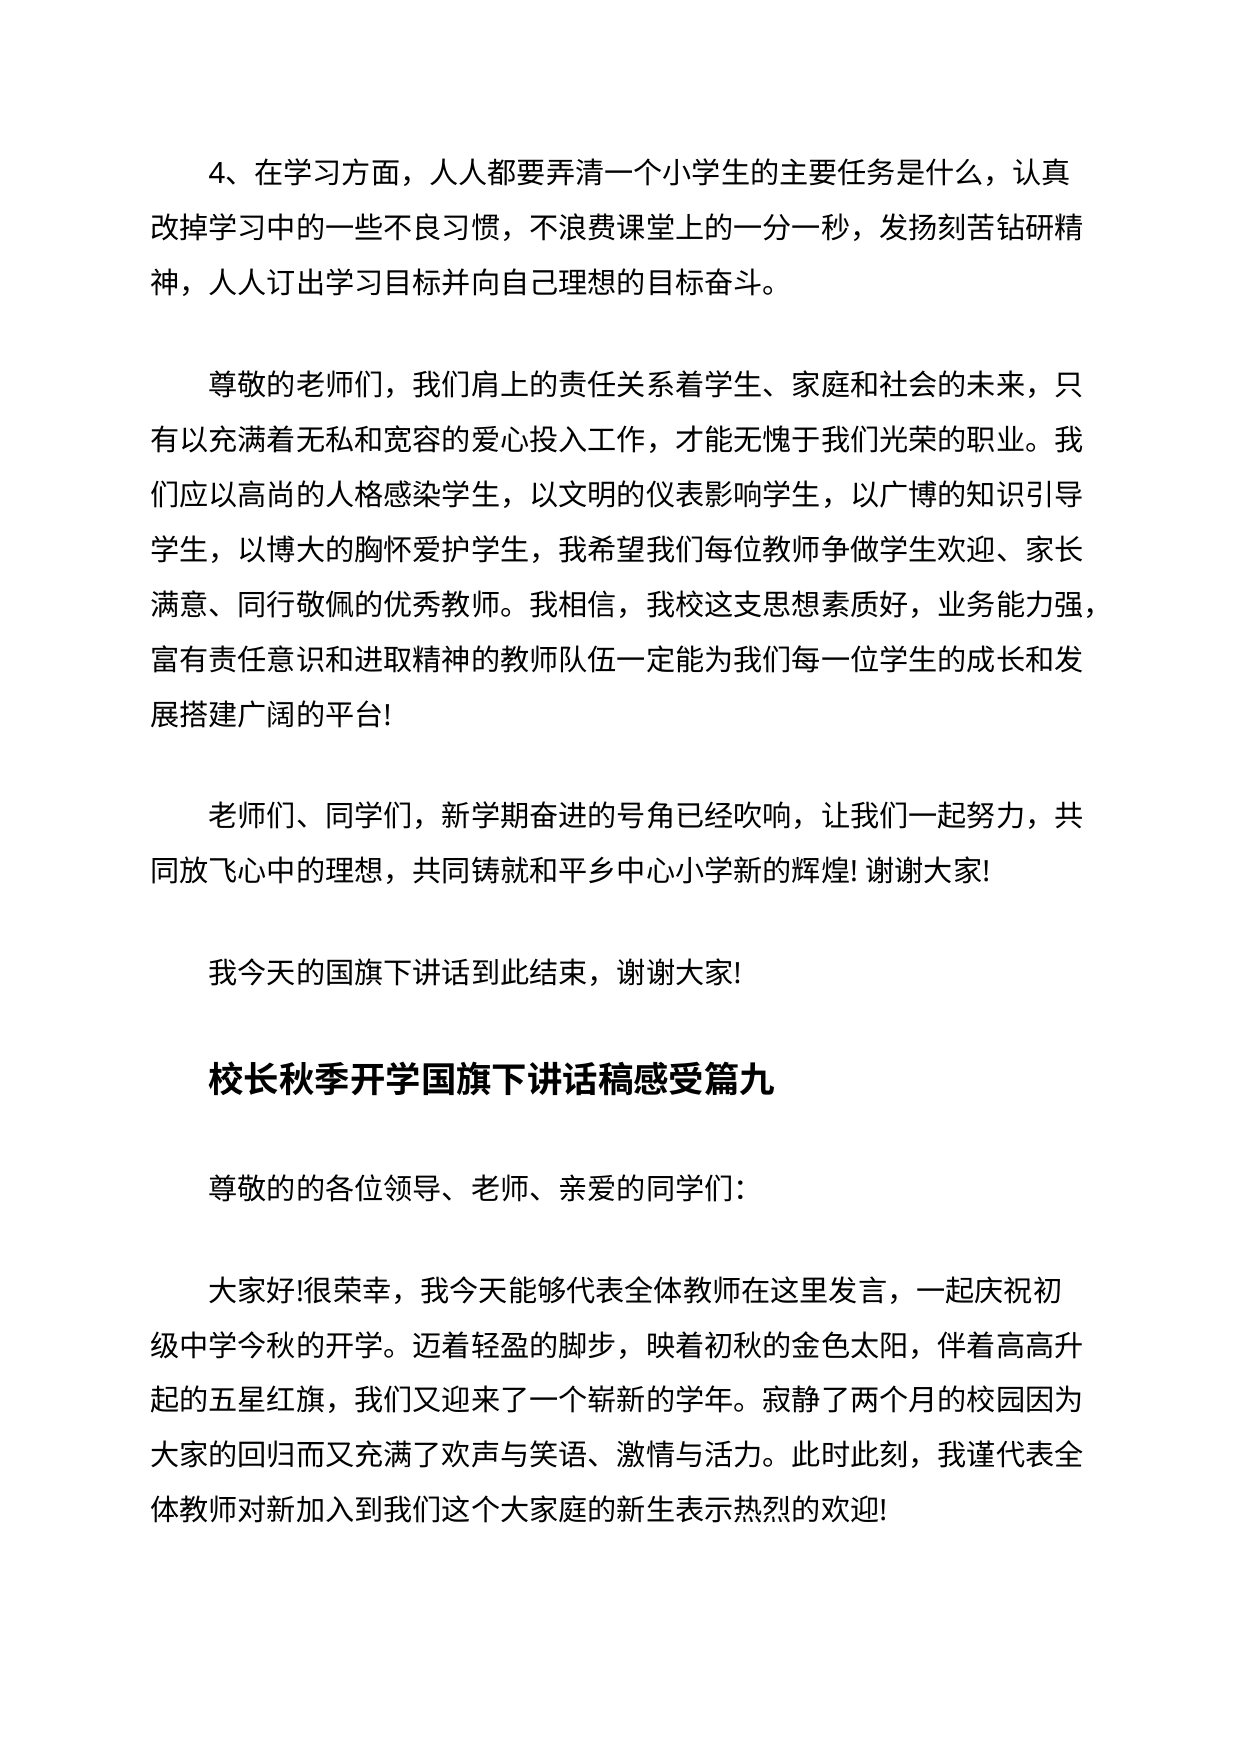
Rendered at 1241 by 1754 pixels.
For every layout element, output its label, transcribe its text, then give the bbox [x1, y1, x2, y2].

text 尊敬的的各位领导、老师、亲爱的同学们： [150, 1165, 1090, 1208]
text 尊敬的老师们，我们肩上的责任关系着学生、家庭和社会的未来，只有以充满着无私和宽容的爱心投入工作，才能无愧于我们光荣的职业。我们应以高尚的人格感染学生，以文明的仪表影响学生，以广博的知识引导学生，以博大的胸怀爱护学生，我希望我们每位教师争做学生欢迎、家长满意、同行敬佩的优秀教师。我相信，我校这支思想素质好，业务能力强，富有责任意识和进取精神的教师队伍一定能为我们每一位学生的成长和发展搭建广阔的平台! [150, 362, 1090, 733]
text 老师们、同学们，新学期奋进的号角已经吹响，让我们一起努力，共同放飞心中的理想，共同铸就和平乡中心小学新的辉煌! 谢谢大家! [150, 793, 1090, 890]
text 4、在学习方面，人人都要弄清一个小学生的主要任务是什么，认真改掉学习中的一些不良习惯，不浪费课堂上的一分一秒，发扬刻苦钻研精神，人人订出学习目标并向自己理想的目标奋斗。 [150, 150, 1090, 302]
text 大家好!很荣幸，我今天能够代表全体教师在这里发言，一起庆祝初级中学今秋的开学。迈着轻盈的脚步，映着初秋的金色太阳，伴着高高升起的五星红旗，我们又迎来了一个崭新的学年。寂静了两个月的校园因为大家的回归而又充满了欢声与笑语、激情与活力。此时此刻，我谨代表全体教师对新加入到我们这个大家庭的新生表示热烈的欢迎! [150, 1267, 1090, 1529]
text 校长秋季开学国旗下讲话稿感受篇九 [150, 1052, 1090, 1103]
text 我今天的国旗下讲话到此结束，谢谢大家! [150, 950, 1090, 992]
